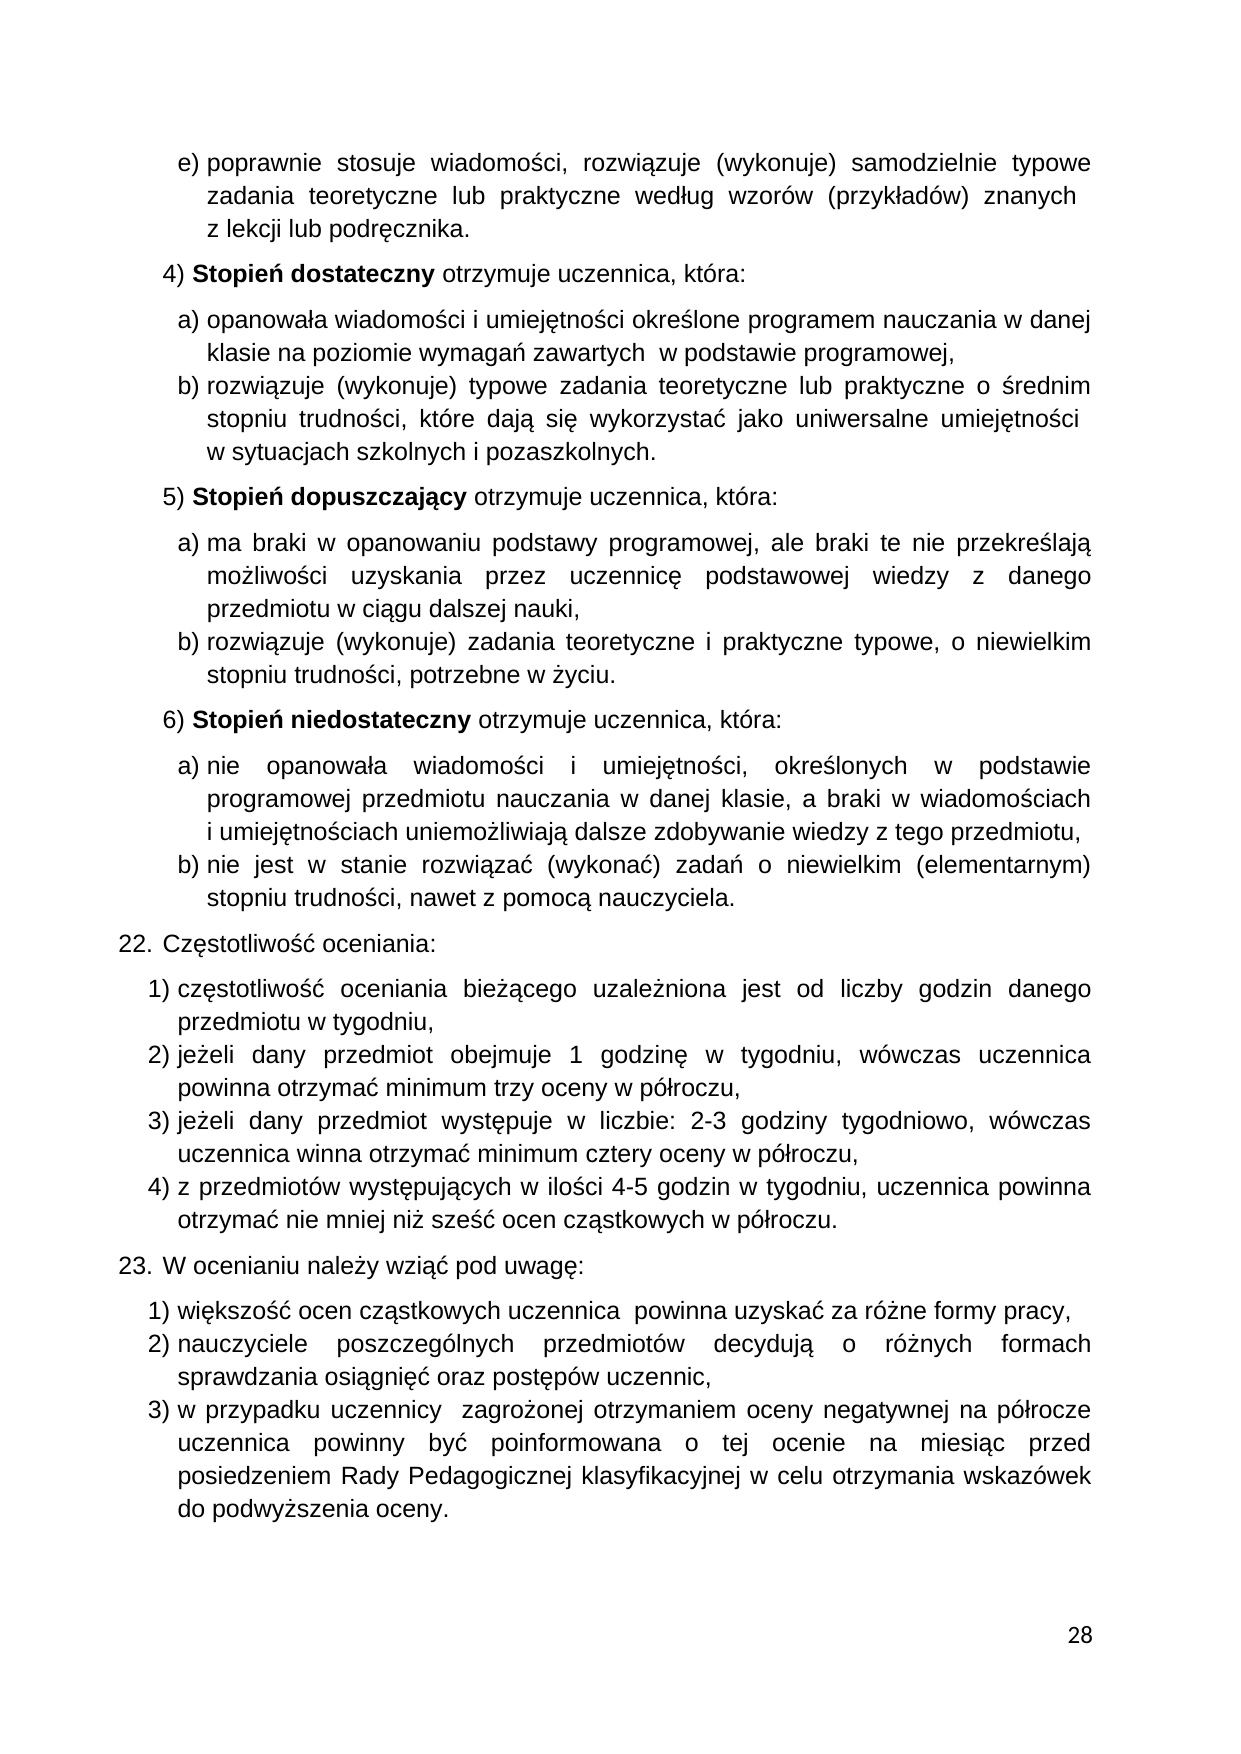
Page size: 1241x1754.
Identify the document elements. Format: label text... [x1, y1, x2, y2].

list nauczyciele poszczególnych przedmiotów decydują o różnych formach sprawdzania osiągnięć oraz postępów uczennic, [148, 1329, 1093, 1391]
list z przedmiotów występujących w ilości 4-5 godzin w tygodniu, uczennica powinna otrzymać nie mniej niż sześć ocen cząstkowych w półroczu. [148, 1172, 1093, 1234]
list nie opanowała wiadomości i umiejętności, określonych w podstawie programowej przedmiotu nauczania w danej klasie, a braki w wiadomościach i umiejętnościach uniemożliwiają dalsze zdobywanie wiedzy z tego przedmiotu, [177, 751, 1093, 846]
list jeżeli dany przedmiot obejmuje 1 godzinę w tygodniu, wówczas uczennica powinna otrzymać minimum trzy oceny w półroczu, [148, 1040, 1093, 1102]
list większość ocen cząstkowych uczennica powinna uzyskać za różne formy pracy, [148, 1296, 1093, 1325]
list Stopień dostateczny otrzymuje uczennica, która: [162, 259, 1093, 288]
list Stopień niedostateczny otrzymuje uczennica, która: [162, 705, 1093, 734]
list rozwiązuje (wykonuje) zadania teoretyczne i praktyczne typowe, o niewielkim stopniu trudności, potrzebne w życiu. [177, 627, 1093, 689]
list W ocenianiu należy wziąć pod uwagę: [118, 1251, 1093, 1279]
list częstotliwość oceniania bieżącego uzależniona jest od liczby godzin danego przedmiotu w tygodniu, [148, 974, 1093, 1036]
list jeżeli dany przedmiot występuje w liczbie: 2-3 godziny tygodniowo, wówczas uczennica winna otrzymać minimum cztery oceny w półroczu, [148, 1106, 1093, 1168]
list nie jest w stanie rozwiązać (wykonać) zadań o niewielkim (elementarnym) stopniu trudności, nawet z pomocą nauczyciela. [177, 850, 1093, 912]
list opanowała wiadomości i umiejętności określone programem nauczania w danej klasie na poziomie wymagań zawartych w podstawie programowej, [177, 305, 1093, 366]
list Stopień dopuszczający otrzymuje uczennica, która: [162, 482, 1093, 511]
list rozwiązuje (wykonuje) typowe zadania teoretyczne lub praktyczne o średnim stopniu trudności, które dają się wykorzystać jako uniwersalne umiejętności w sytuacjach szkolnych i pozaszkolnych. [177, 371, 1093, 466]
list ma braki w opanowaniu podstawy programowej, ale braki te nie przekreślają możliwości uzyskania przez uczennicę podstawowej wiedzy z danego przedmiotu w ciągu dalszej nauki, [177, 528, 1093, 623]
list w przypadku uczennicy zagrożonej otrzymaniem oceny negatywnej na półrocze uczennica powinny być poinformowana o tej ocenie na miesiąc przed posiedzeniem Rady Pedagogicznej klasyfikacyjnej w celu otrzymania wskazówek do podwyższenia oceny. [148, 1395, 1093, 1523]
list Częstotliwość oceniania: [118, 928, 1093, 957]
list poprawnie stosuje wiadomości, rozwiązuje (wykonuje) samodzielnie typowe zadania teoretyczne lub praktyczne według wzorów (przykładów) znanych z lekcji lub podręcznika. [177, 148, 1093, 242]
